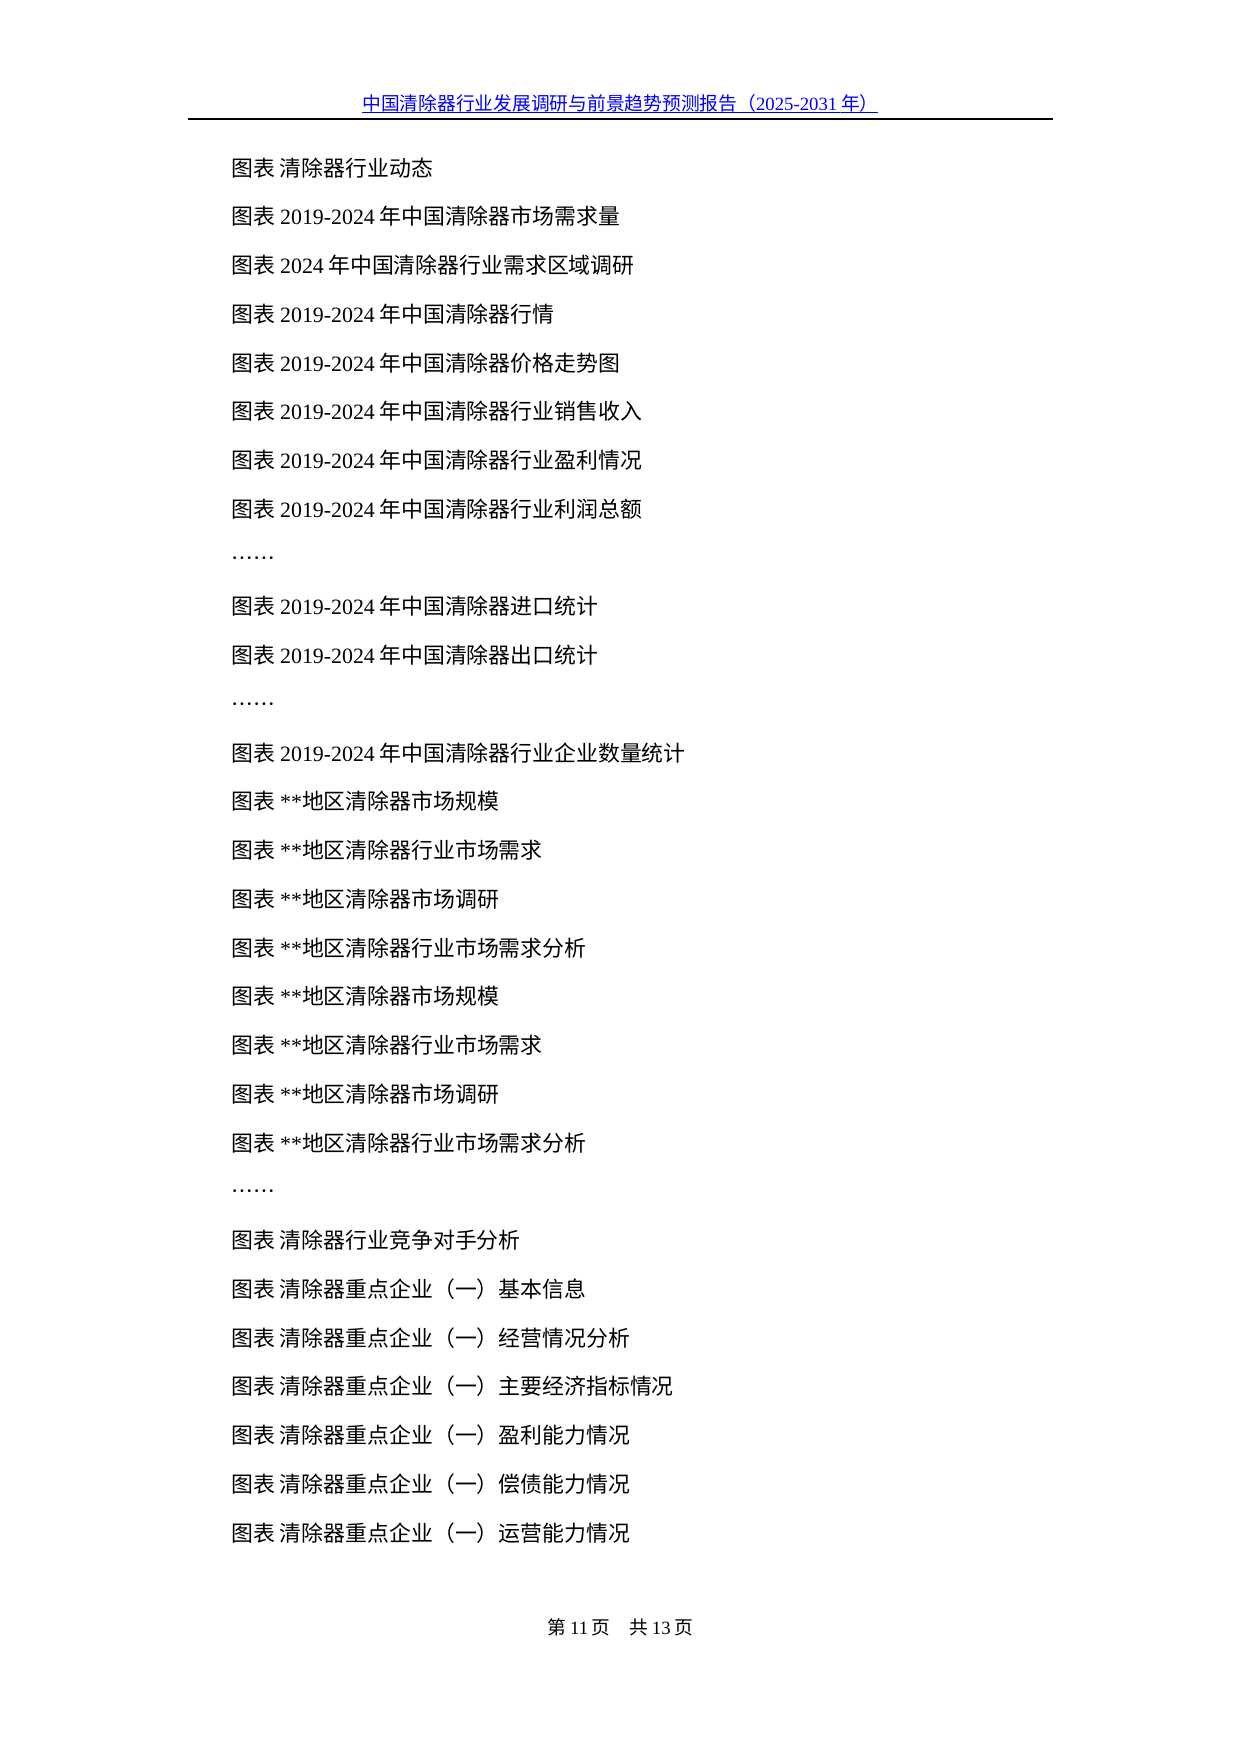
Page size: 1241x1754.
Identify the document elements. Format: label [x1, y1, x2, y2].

text [187, 150, 1053, 1548]
